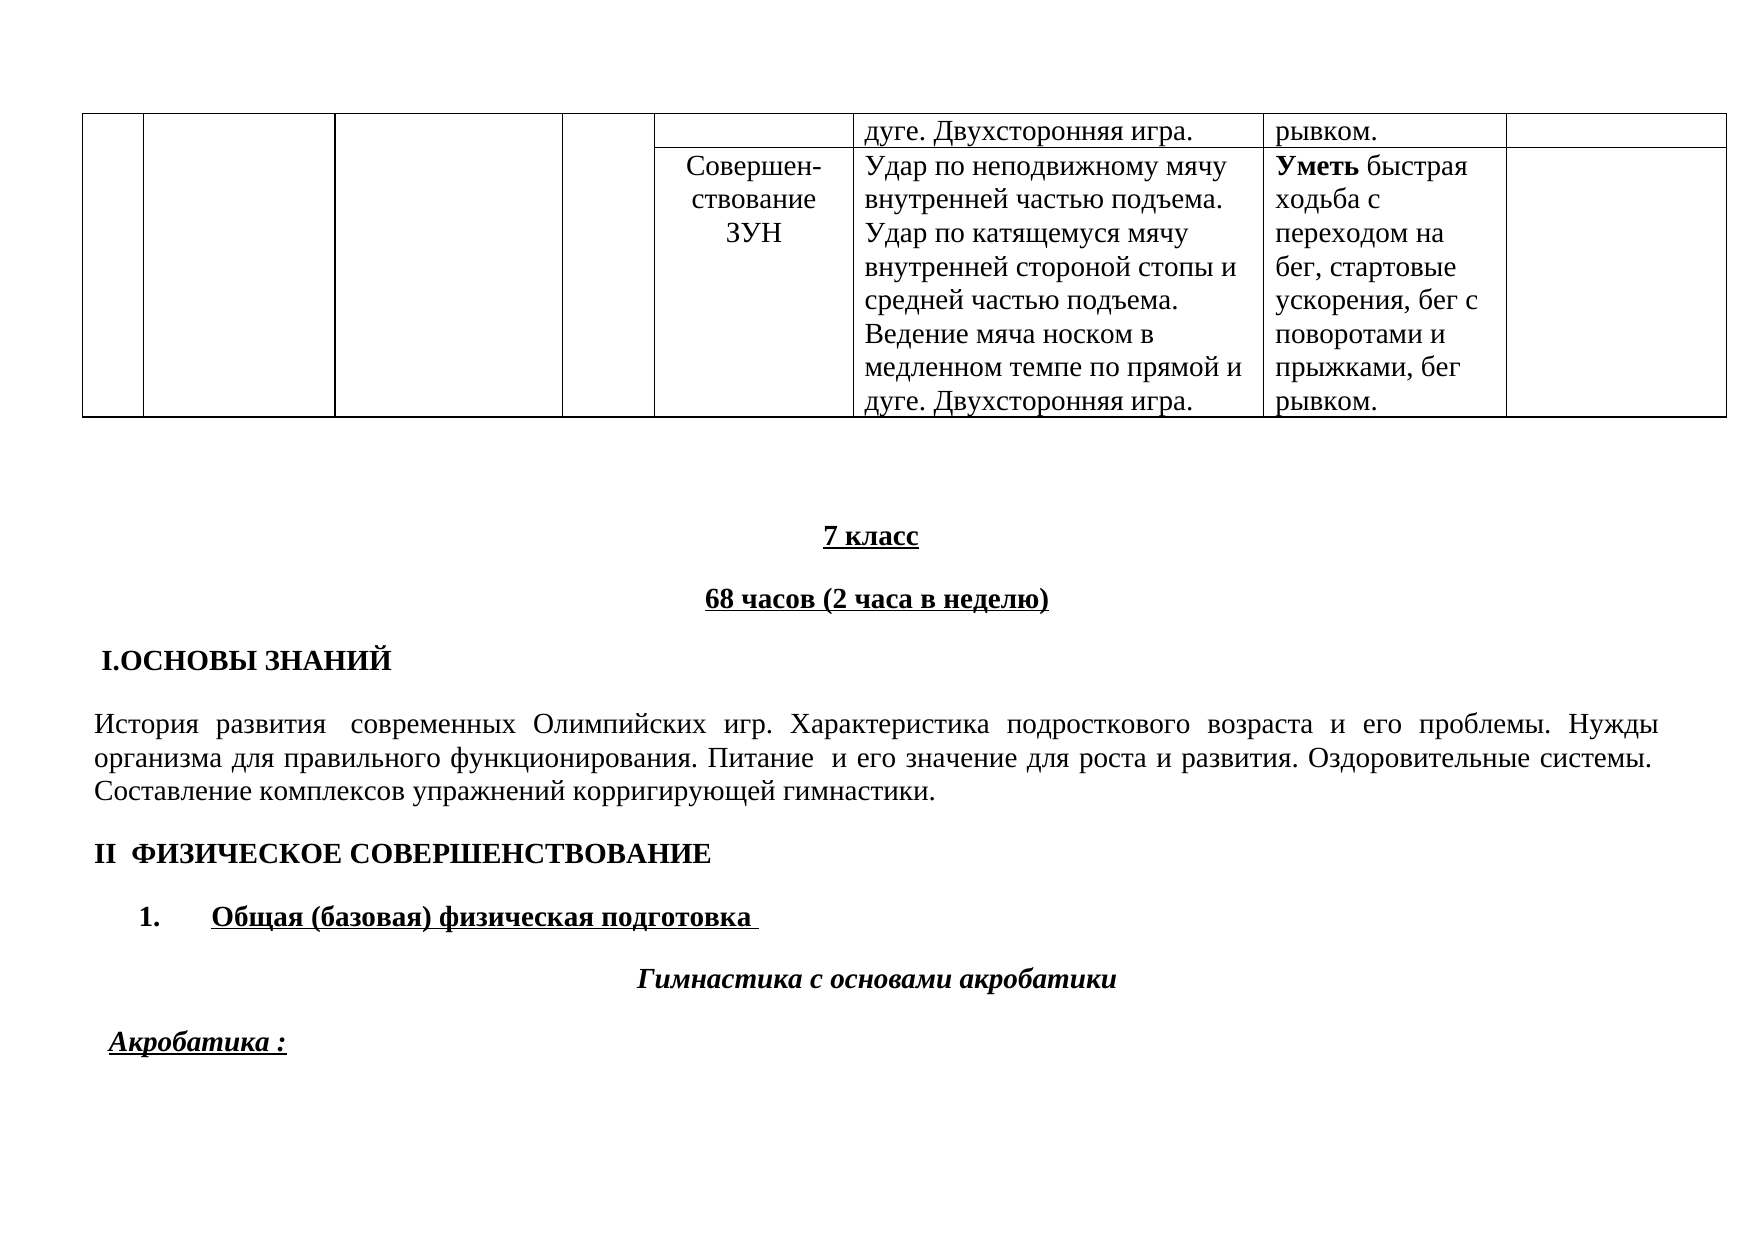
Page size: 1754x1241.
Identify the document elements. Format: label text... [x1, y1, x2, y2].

text Акробатика : [109, 1024, 1660, 1058]
text Гимнастика с основами акробатики [94, 961, 1660, 995]
text II ФИЗИЧЕСКОЕ СОВЕРШЕНСТВОВАНИЕ [94, 836, 1660, 869]
table_cell Уметь быстрая ходьба с переходом на бег, стартовые ускорения, бег с поворотами и прыжками, бег рывком. [1264, 148, 1506, 416]
text 1. Общая (базовая) физическая подготовка [138, 899, 1660, 932]
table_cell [854, 114, 1263, 147]
text История развития современных Олимпийских игр. Характеристика подросткового возраста и его проблемы. Нужды организма для правильного функционирования. Питание и его значение для роста и развития. Оздоровительные системы. Составление комплексов упражнений корригирующей гимнастики. [94, 706, 1660, 807]
text I.ОСНОВЫ ЗНАНИЙ [94, 643, 1660, 677]
table_cell [1507, 114, 1726, 147]
table_cell Совершен- ствование ЗУН [655, 148, 853, 416]
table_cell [655, 114, 853, 147]
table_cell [1264, 114, 1506, 147]
table_cell [1507, 148, 1726, 416]
text 7 класс [94, 518, 1660, 552]
text 68 часов (2 часа в неделю) [94, 581, 1660, 614]
